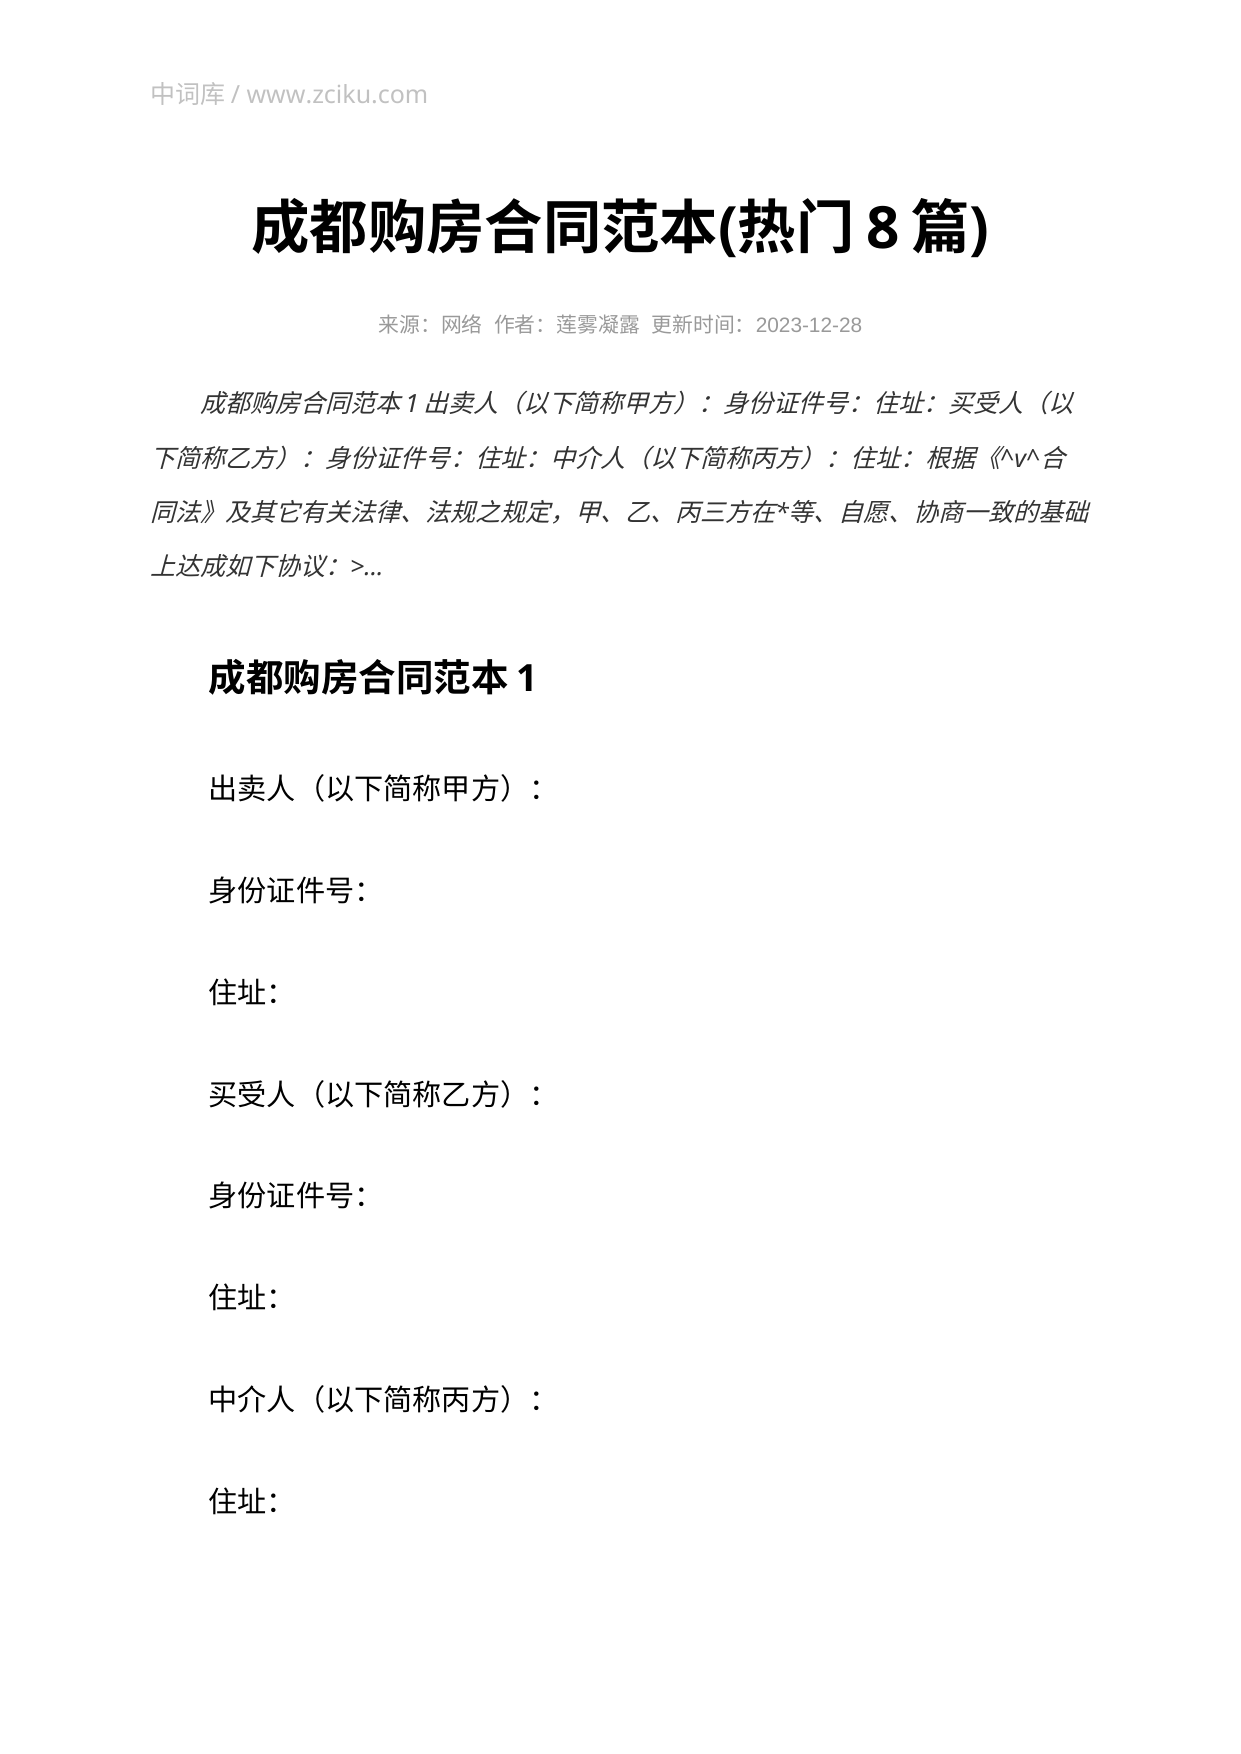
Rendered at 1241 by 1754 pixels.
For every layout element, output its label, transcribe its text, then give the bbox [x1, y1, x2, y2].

text 买受人（以下简称乙方）： [150, 1071, 1090, 1113]
text 住址： [150, 969, 1090, 1012]
text 成都购房合同范本1 [150, 648, 1090, 703]
text 来源：网络 作者：莲雾凝露 更新时间：2023-12-28 [150, 313, 1090, 337]
subtitle 成都购房合同范本(热门8篇) [150, 181, 1090, 266]
text 住址： [150, 1274, 1090, 1317]
text 中介人（以下简称丙方）： [150, 1376, 1090, 1419]
text 身份证件号： [150, 1173, 1090, 1215]
text 成都购房合同范本1出卖人（以下简称甲方）：身份证件号：住址：买受人（以下简称乙方）：身份证件号：住址：中介人（以下简称丙方）：住址：根据《^v^合同法》及其它有关法律、法规之规定，甲、乙、丙三方在*等、自愿、协商一致的基础上达成如下协议：>... [150, 384, 1090, 583]
text 住址： [150, 1478, 1090, 1520]
text 身份证件号： [150, 867, 1090, 910]
text 出卖人（以下简称甲方）： [150, 766, 1090, 808]
